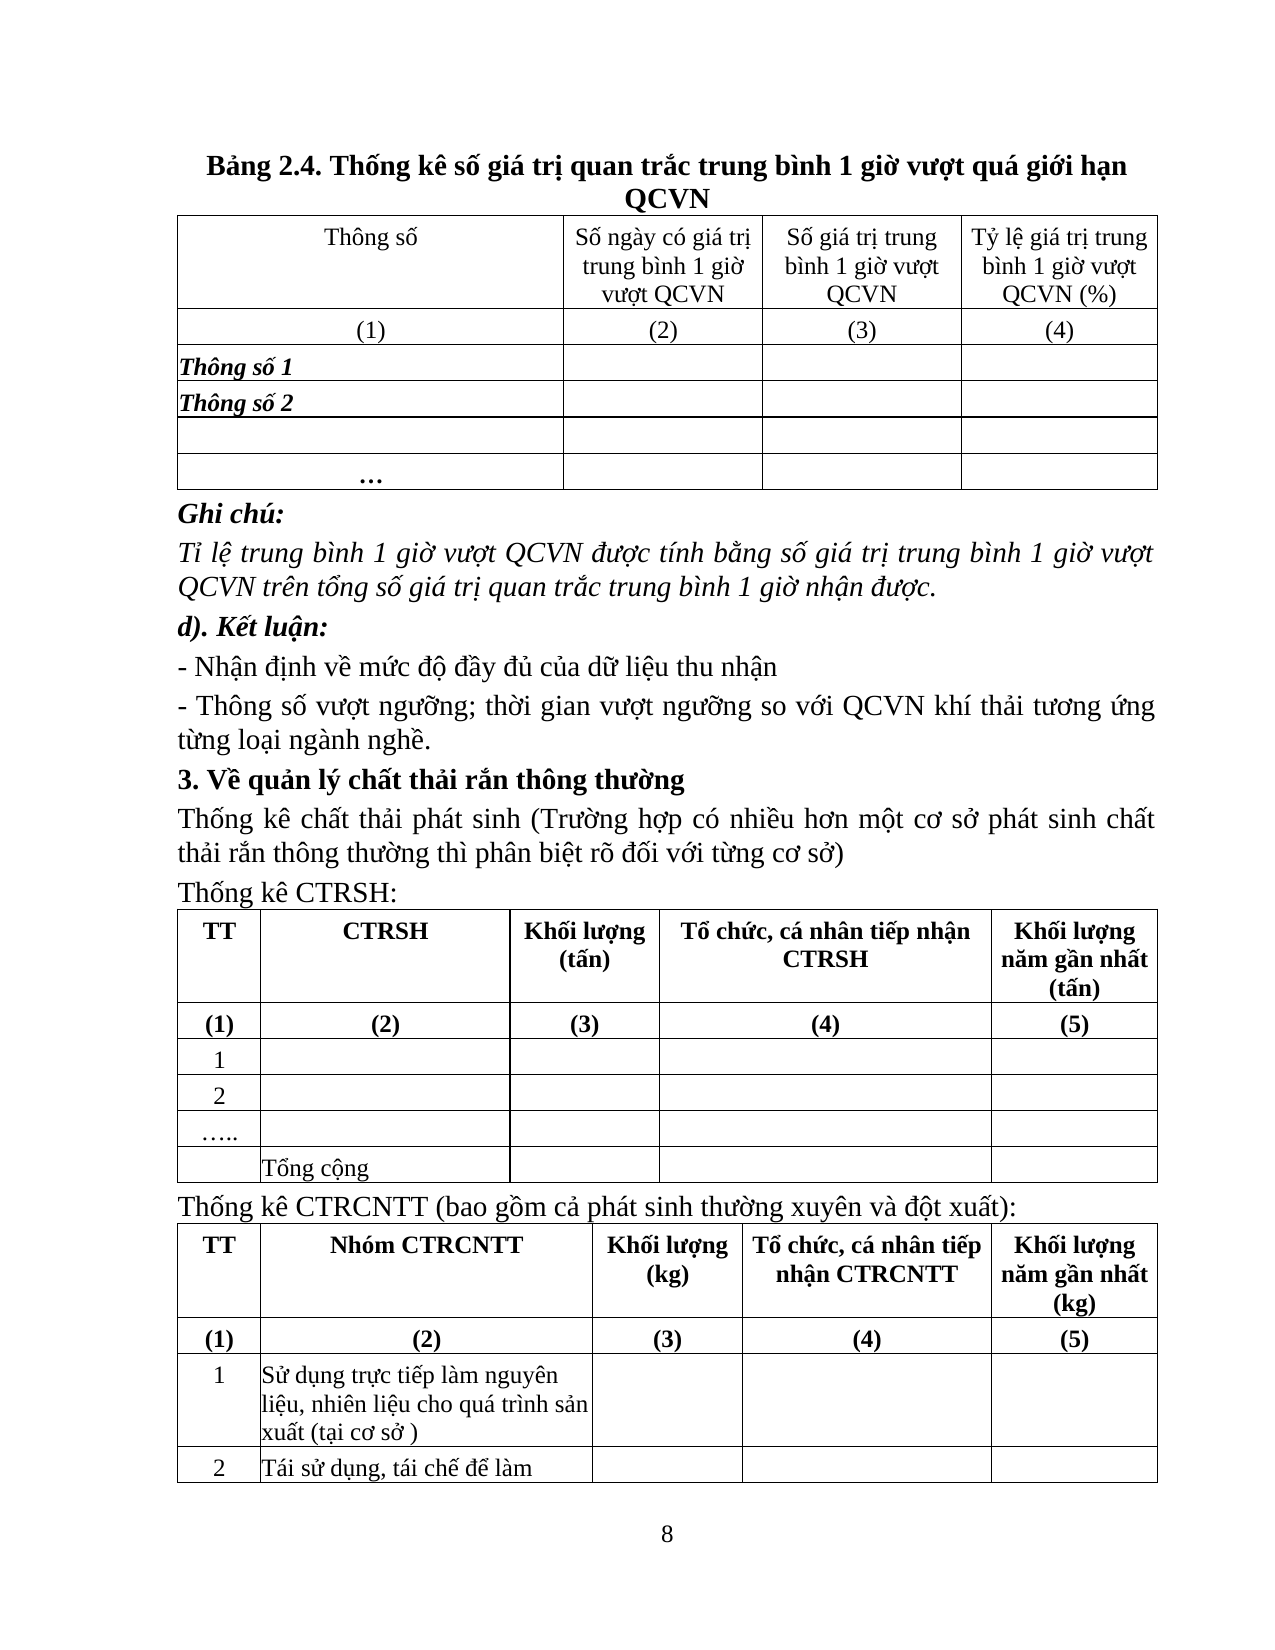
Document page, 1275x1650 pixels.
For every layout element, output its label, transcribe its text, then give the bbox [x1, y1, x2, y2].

table_cell [511, 1039, 659, 1074]
table_cell [743, 1354, 991, 1446]
table_cell [992, 1447, 1157, 1482]
table_header TT [178, 910, 260, 1002]
table_cell Thông số 2 [178, 381, 563, 416]
table_cell [261, 1039, 509, 1074]
table_cell [564, 345, 762, 380]
table_cell [564, 454, 762, 488]
text d). Kết luận: [177, 609, 1157, 642]
table_cell [660, 1075, 991, 1110]
table_cell [660, 1111, 991, 1146]
table_cell 1 [178, 1039, 260, 1074]
table_cell (3) [763, 309, 961, 344]
table_cell [261, 1075, 509, 1110]
table_header Khối lượng (tấn) [511, 910, 659, 1002]
table_cell [763, 418, 961, 452]
table_cell (4) [743, 1318, 991, 1353]
table_cell (4) [962, 309, 1157, 344]
table_cell Tổng cộng [261, 1147, 509, 1182]
table_header Khối lượng năm gần nhất (tấn) [992, 910, 1157, 1002]
table_cell [178, 418, 563, 452]
table_header Số ngày có giá trị trung bình 1 giờ vượt QCVN [564, 216, 762, 308]
text Ghi chú: [177, 496, 1157, 529]
table_cell [511, 1075, 659, 1110]
table_cell [962, 381, 1157, 416]
table_cell [992, 1147, 1157, 1182]
table_header Tổ chức, cá nhân tiếp nhận CTRSH [660, 910, 991, 1002]
text 3. Về quản lý chất thải rắn thông thường [177, 762, 1157, 795]
table_cell Thông số 1 [178, 345, 563, 380]
table_header CTRSH [261, 910, 509, 1002]
table_cell (5) [992, 1318, 1157, 1353]
table_cell [178, 1147, 260, 1182]
table_header Khối lượng (kg) [593, 1224, 742, 1317]
table_cell (2) [261, 1318, 592, 1353]
table_cell (1) [178, 1318, 260, 1353]
table_cell [593, 1354, 742, 1446]
table_cell 2 [178, 1075, 260, 1110]
table_cell (5) [992, 1003, 1157, 1038]
table_cell Sử dụng trực tiếp làm nguyên liệu, nhiên liệu cho quá trình sản xuất (tại cơ sở ) [261, 1354, 592, 1446]
table_header TT [178, 1224, 260, 1317]
table_header Tỷ lệ giá trị trung bình 1 giờ vượt QCVN (%) [962, 216, 1157, 308]
text Tỉ lệ trung bình 1 giờ vượt QCVN được tính bằng số giá trị trung bình 1 giờ vượt QCVN trên tổng số giá trị quan trắc trung bình 1 giờ nhận được. [177, 536, 1157, 603]
table_header Tổ chức, cá nhân tiếp nhận CTRCNTT [743, 1224, 991, 1317]
table_cell (1) [178, 309, 563, 344]
table_cell [992, 1354, 1157, 1446]
table_cell ….. [178, 1111, 260, 1146]
table_cell (3) [593, 1318, 742, 1353]
table_cell [992, 1075, 1157, 1110]
table_header Số giá trị trung bình 1 giờ vượt QCVN [763, 216, 961, 308]
table_cell (3) [511, 1003, 659, 1038]
table_cell [511, 1111, 659, 1146]
text Thống kê CTRSH: [177, 875, 1157, 908]
table_cell [660, 1039, 991, 1074]
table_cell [261, 1447, 592, 1482]
table_cell [511, 1147, 659, 1182]
table_cell [564, 381, 762, 416]
text Thống kê chất thải phát sinh (Trường hợp có nhiều hơn một cơ sở phát sinh chất thải rắn thông thường thì phân biệt rõ đối với từng cơ sở) [177, 802, 1157, 869]
table_cell 2 [178, 1447, 260, 1482]
table_cell [992, 1039, 1157, 1074]
table_cell [564, 418, 762, 452]
table_header Nhóm CTRCNTT [261, 1224, 592, 1317]
table_cell (2) [261, 1003, 509, 1038]
table_cell [660, 1147, 991, 1182]
table_cell [763, 454, 961, 488]
table_header Khối lượng năm gần nhất (kg) [992, 1224, 1157, 1317]
text Thống kê CTRCNTT (bao gồm cả phát sinh thường xuyên và đột xuất): [177, 1189, 1157, 1223]
table_cell [962, 418, 1157, 452]
table_header Thông số [178, 216, 563, 308]
text - Thông số vượt ngưỡng; thời gian vượt ngưỡng so với QCVN khí thải tương ứng từng loại ngành nghề. [177, 688, 1157, 756]
table_cell [763, 345, 961, 380]
table_cell … [178, 454, 563, 488]
table_cell (4) [660, 1003, 991, 1038]
text Bảng 2.4. Thống kê số giá trị quan trắc trung bình 1 giờ vượt quá giới hạn QCVN [177, 148, 1157, 215]
table_cell [763, 381, 961, 416]
table_cell 1 [178, 1354, 260, 1446]
table_cell [593, 1447, 742, 1482]
table_cell (1) [178, 1003, 260, 1038]
table_cell [261, 1111, 509, 1146]
table_cell (2) [564, 309, 762, 344]
table_cell [992, 1111, 1157, 1146]
table_cell [962, 345, 1157, 380]
text - Nhận định về mức độ đầy đủ của dữ liệu thu nhận [177, 649, 1157, 682]
table_cell [743, 1447, 991, 1482]
table_cell [962, 454, 1157, 488]
